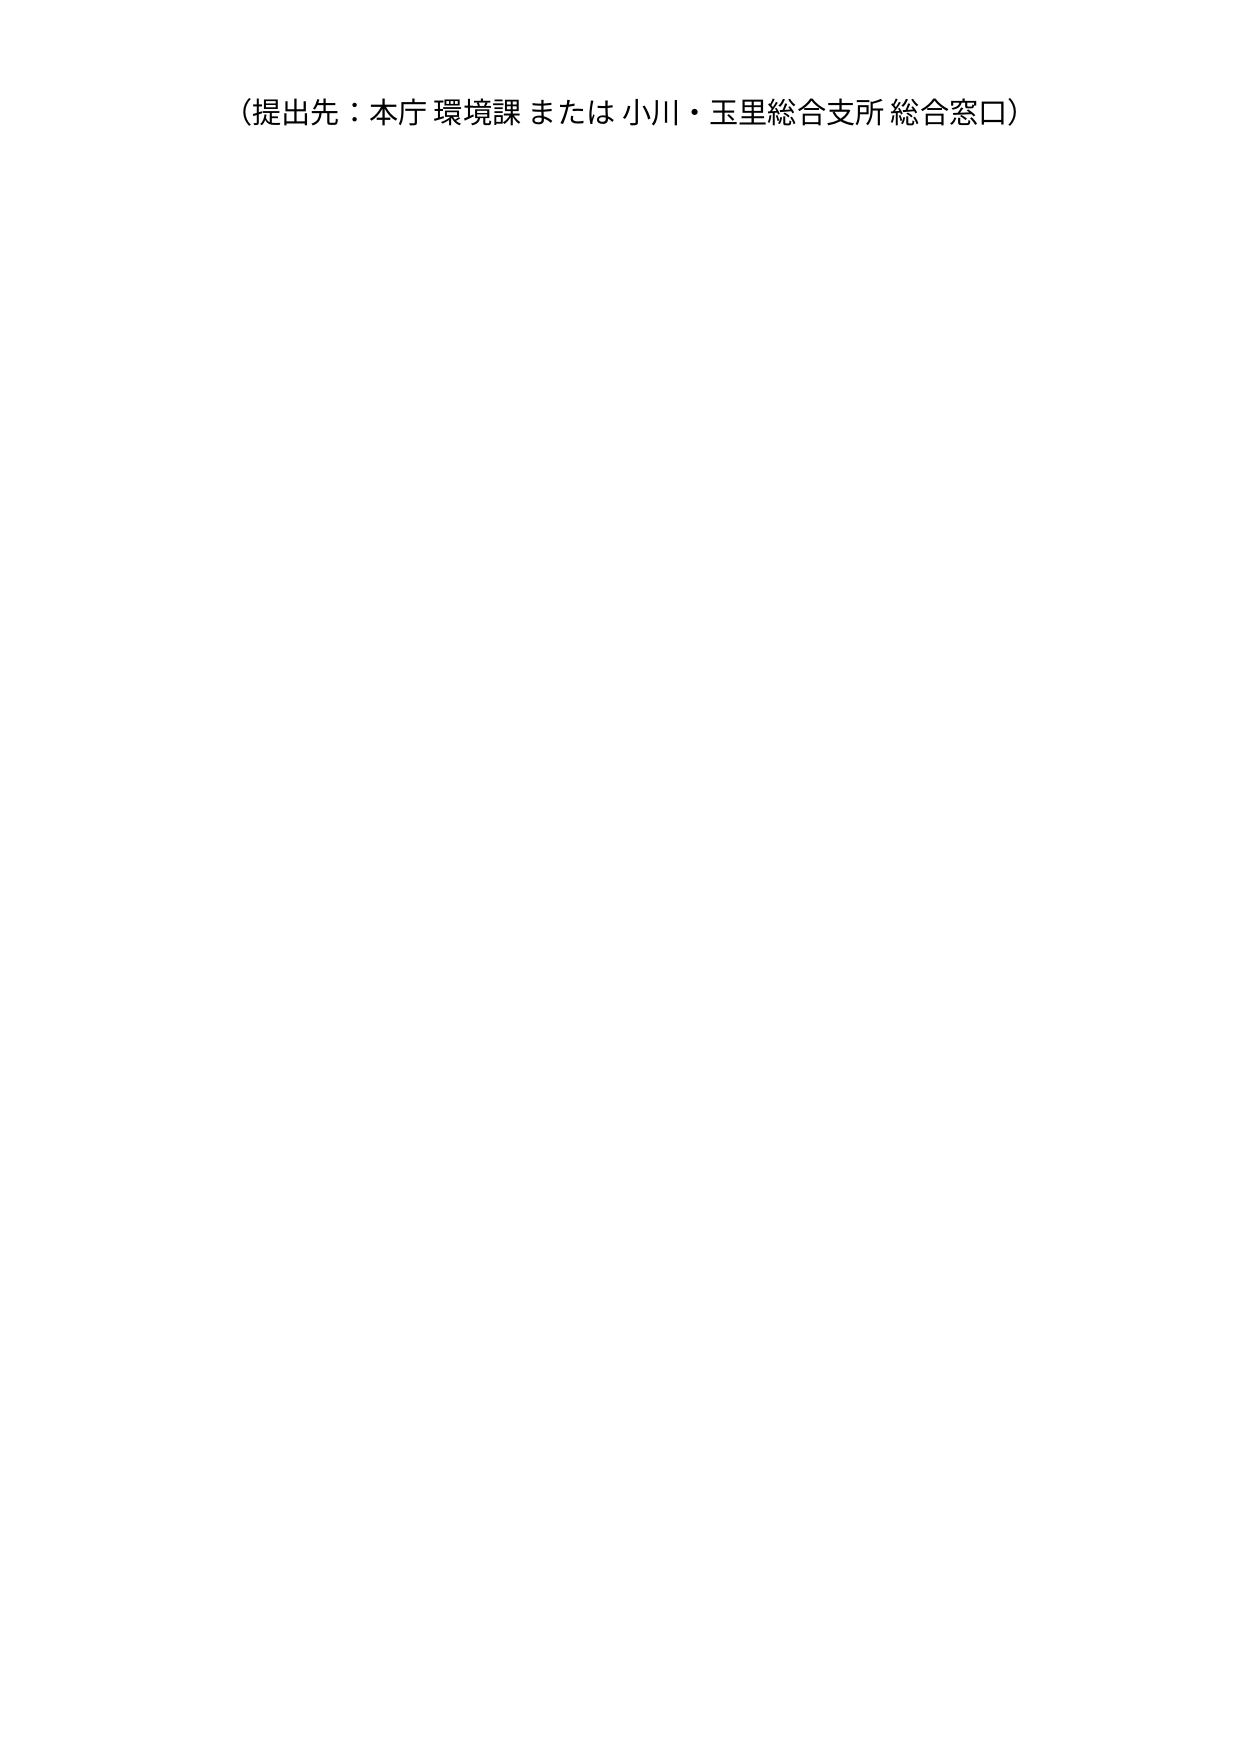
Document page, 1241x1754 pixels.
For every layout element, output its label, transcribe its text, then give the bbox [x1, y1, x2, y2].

text （提出先：本庁 環境課 または 小川・玉里総合支所 総合窓口） [194, 89, 1152, 132]
